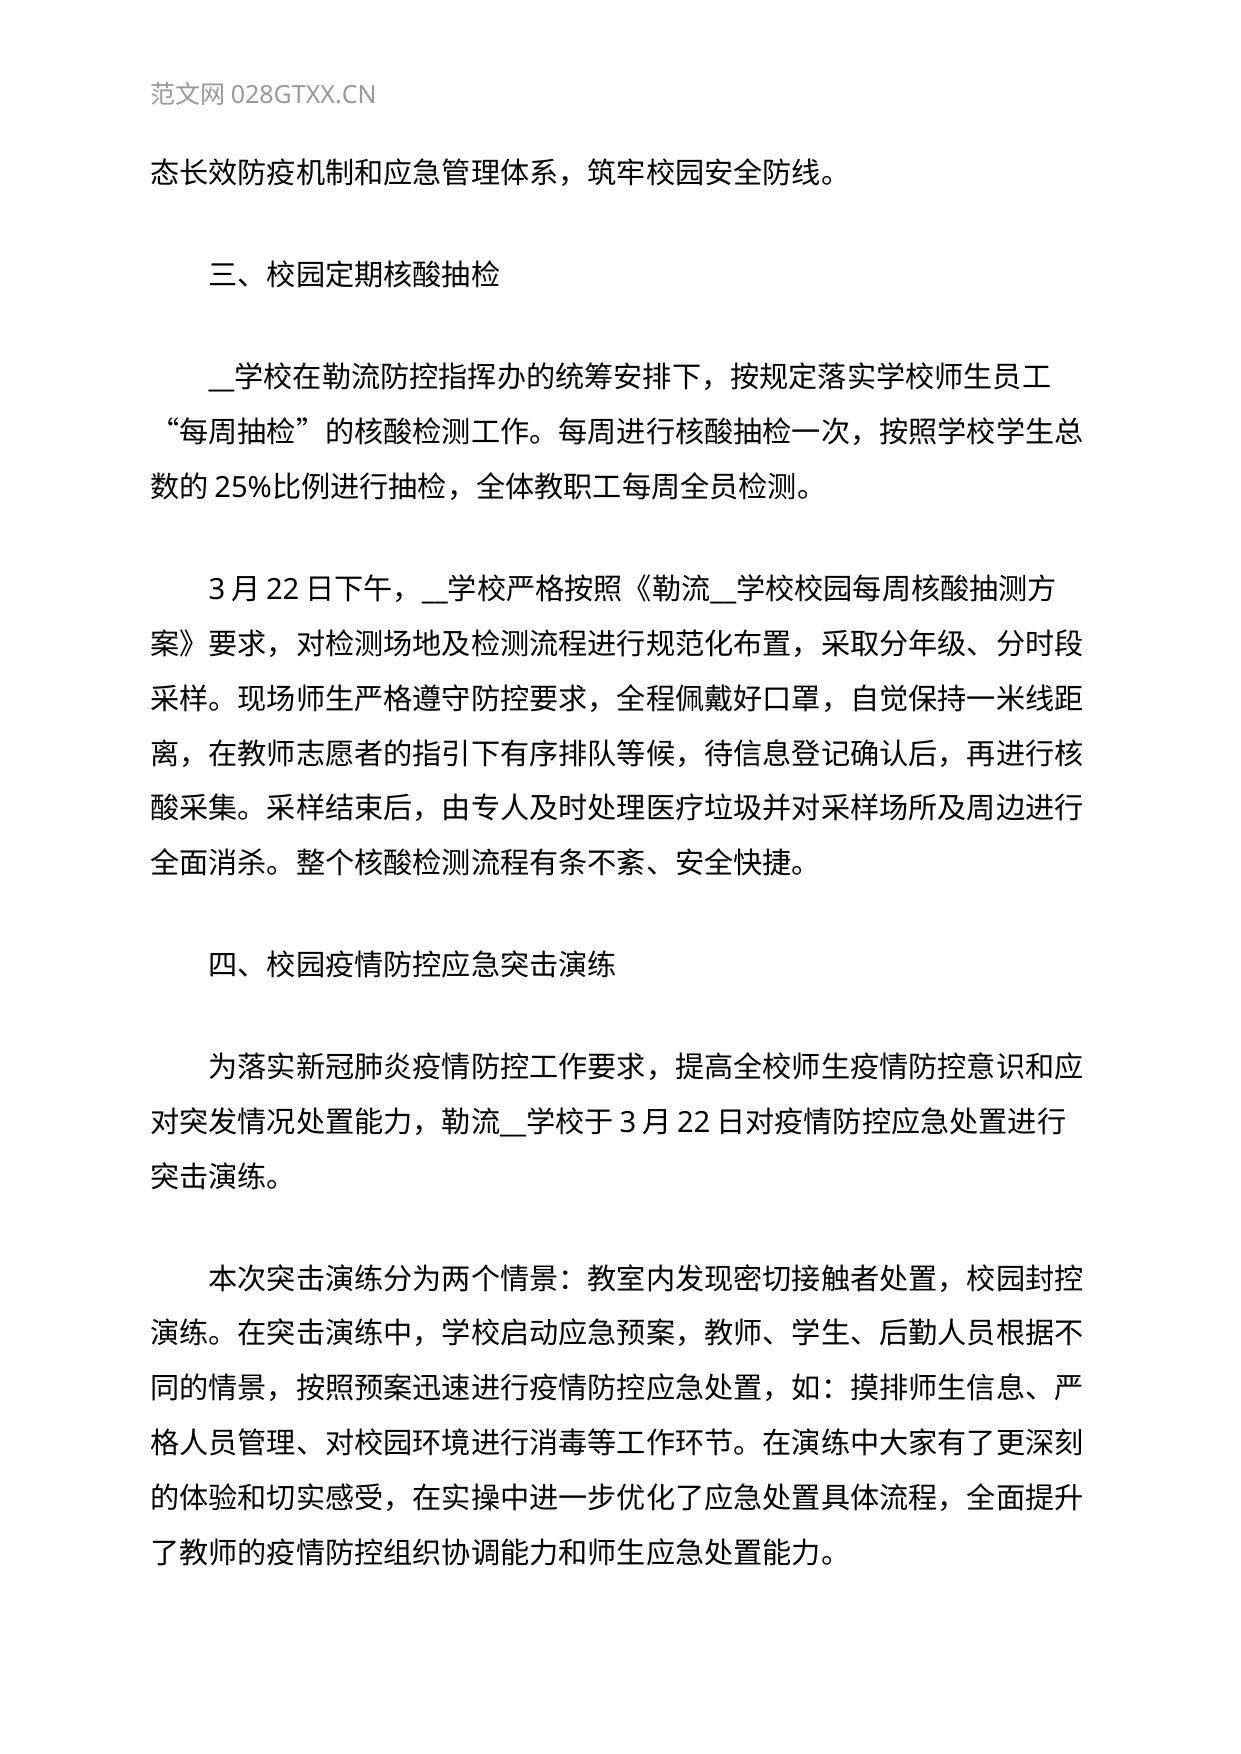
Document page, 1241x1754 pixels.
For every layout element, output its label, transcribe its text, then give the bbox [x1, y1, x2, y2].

text __学校在勒流防控指挥办的统筹安排下，按规定落实学校师生员工“每周抽检”的核酸检测工作。每周进行核酸抽检一次，按照学校学生总数的25%比例进行抽检，全体教职工每周全员检测。 [150, 353, 1090, 506]
text 3月22日下午，__学校严格按照《勒流__学校校园每周核酸抽测方案》要求，对检测场地及检测流程进行规范化布置，采取分年级、分时段采样。现场师生严格遵守防控要求，全程佩戴好口罩，自觉保持一米线距离，在教师志愿者的指引下有序排队等候，待信息登记确认后，再进行核酸采集。采样结束后，由专人及时处理医疗垃圾并对采样场所及周边进行全面消杀。整个核酸检测流程有条不紊、安全快捷。 [150, 565, 1090, 882]
text 本次突击演练分为两个情景：教室内发现密切接触者处置，校园封控演练。在突击演练中，学校启动应急预案，教师、学生、后勤人员根据不同的情景，按照预案迅速进行疫情防控应急处置，如：摸排师生信息、严格人员管理、对校园环境进行消毒等工作环节。在演练中大家有了更深刻的体验和切实感受，在实操中进一步优化了应急处置具体流程，全面提升了教师的疫情防控组织协调能力和师生应急处置能力。 [150, 1255, 1090, 1572]
text 为落实新冠肺炎疫情防控工作要求，提高全校师生疫情防控意识和应对突发情况处置能力，勒流__学校于3月22日对疫情防控应急处置进行突击演练。 [150, 1043, 1090, 1196]
text 三、校园定期核酸抽检 [150, 252, 1090, 294]
text 四、校园疫情防控应急突击演练 [150, 942, 1090, 984]
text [150, 150, 1090, 192]
